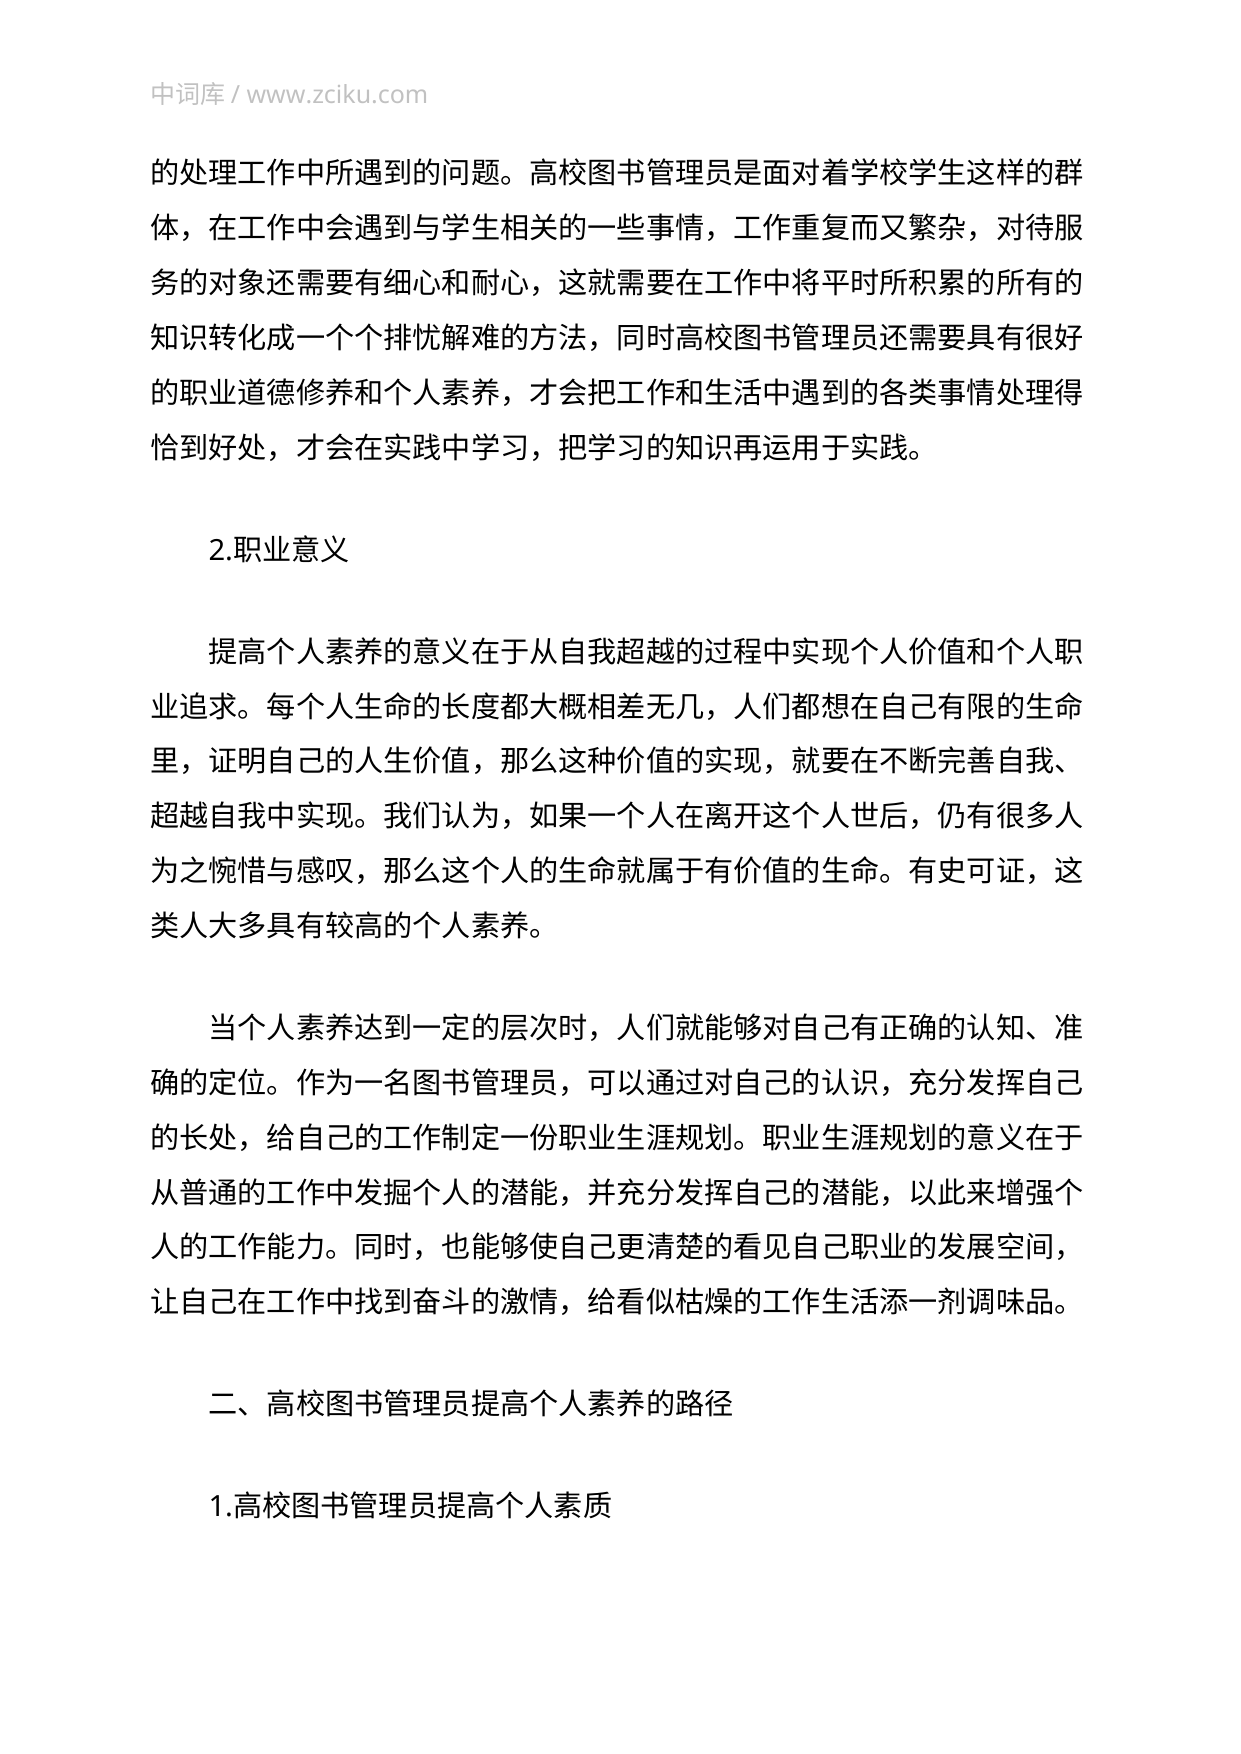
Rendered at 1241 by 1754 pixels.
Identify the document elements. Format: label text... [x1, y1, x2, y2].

text 1.高校图书管理员提高个人素质 [150, 1482, 1090, 1525]
text 当个人素养达到一定的层次时，人们就能够对自己有正确的认知、准确的定位。作为一名图书管理员，可以通过对自己的认识，充分发挥自己的长处，给自己的工作制定一份职业生涯规划。职业生涯规划的意义在于从普通的工作中发掘个人的潜能，并充分发挥自己的潜能，以此来增强个人的工作能力。同时，也能够使自己更清楚的看见自己职业的发展空间，让自己在工作中找到奋斗的激情，给看似枯燥的工作生活添一剂调味品。 [150, 1004, 1090, 1321]
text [150, 150, 1090, 467]
text 提高个人素养的意义在于从自我超越的过程中实现个人价值和个人职业追求。每个人生命的长度都大概相差无几，人们都想在自己有限的生命里，证明自己的人生价值，那么这种价值的实现，就要在不断完善自我、超越自我中实现。我们认为，如果一个人在离开这个人世后，仍有很多人为之惋惜与感叹，那么这个人的生命就属于有价值的生命。有史可证，这类人大多具有较高的个人素养。 [150, 628, 1090, 945]
text 2.职业意义 [150, 526, 1090, 569]
text 二、高校图书管理员提高个人素养的路径 [150, 1381, 1090, 1423]
